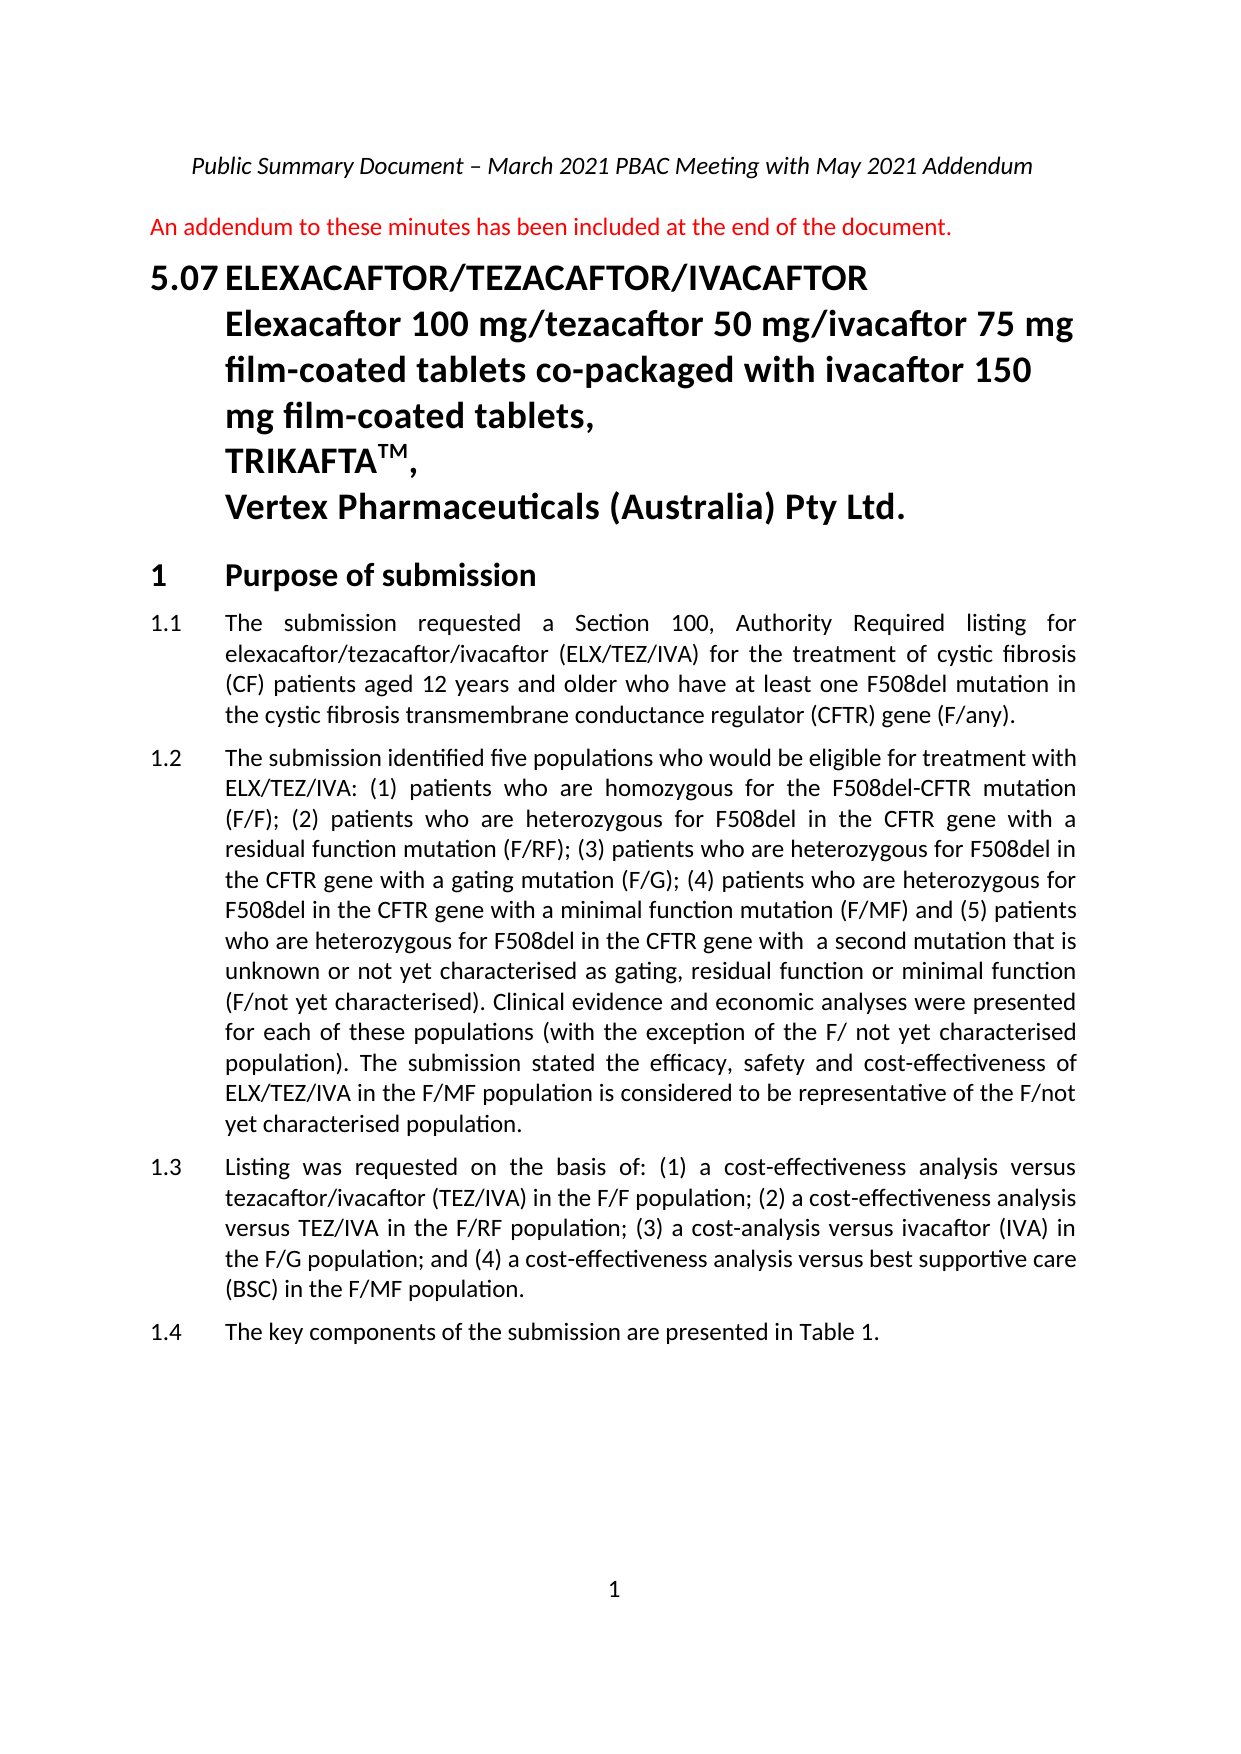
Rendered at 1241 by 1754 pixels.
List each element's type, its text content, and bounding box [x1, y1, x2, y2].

text The submission requested a Section 100, Authority Required listing for elexacaftor/tezacaftor/ivacaftor (ELX/TEZ/IVA) for the treatment of cystic fibrosis (CF) patients aged 12 years and older who have at least one F508del mutation in the cystic fibrosis transmembrane conductance regulator (CFTR) gene (F/any). [150, 607, 1078, 729]
text The submission identified five populations who would be eligible for treatment with ELX/TEZ/IVA: (1) patients who are homozygous for the F508del-CFTR mutation (F/F); (2) patients who are heterozygous for F508del in the CFTR gene with a residual function mutation (F/RF); (3) patients who are heterozygous for F508del in the CFTR gene with a gating mutation (F/G); (4) patients who are heterozygous for F508del in the CFTR gene with a minimal function mutation (F/MF) and (5) patients who are heterozygous for F508del in the CFTR gene with a second mutation that is unknown or not yet characterised as gating, residual function or minimal function (F/not yet characterised). Clinical evidence and economic analyses were presented for each of these populations (with the exception of the F/ not yet characterised population). The submission stated the efficacy, safety and cost-effectiveness of ELX/TEZ/IVA in the F/MF population is considered to be representative of the F/not yet characterised population. [150, 742, 1078, 1139]
subtitle 5.07 ELEXACAFTOR/TEZACAFTOR/IVACAFTOR Elexacaftor 100 mg/tezacaftor 50 mg/ivacaftor 75 mg film-coated tablets co-packaged with ivacaftor 150 mg film-coated tablets, TRIKAFTATM, Vertex Pharmaceuticals (Australia) Pty Ltd. [150, 254, 1078, 529]
text An addendum to these minutes has been included at the end of the document. [150, 211, 1078, 242]
text The key components of the submission are presented in Table 1. [150, 1316, 1078, 1347]
text Listing was requested on the basis of: (1) a cost-effectiveness analysis versus tezacaftor/ivacaftor (TEZ/IVA) in the F/F population; (2) a cost-effectiveness analysis versus TEZ/IVA in the F/RF population; (3) a cost-analysis versus ivacaftor (IVA) in the F/G population; and (4) a cost-effectiveness analysis versus best supportive care (BSC) in the F/MF population. [150, 1151, 1078, 1304]
subtitle Purpose of submission [150, 554, 1078, 595]
